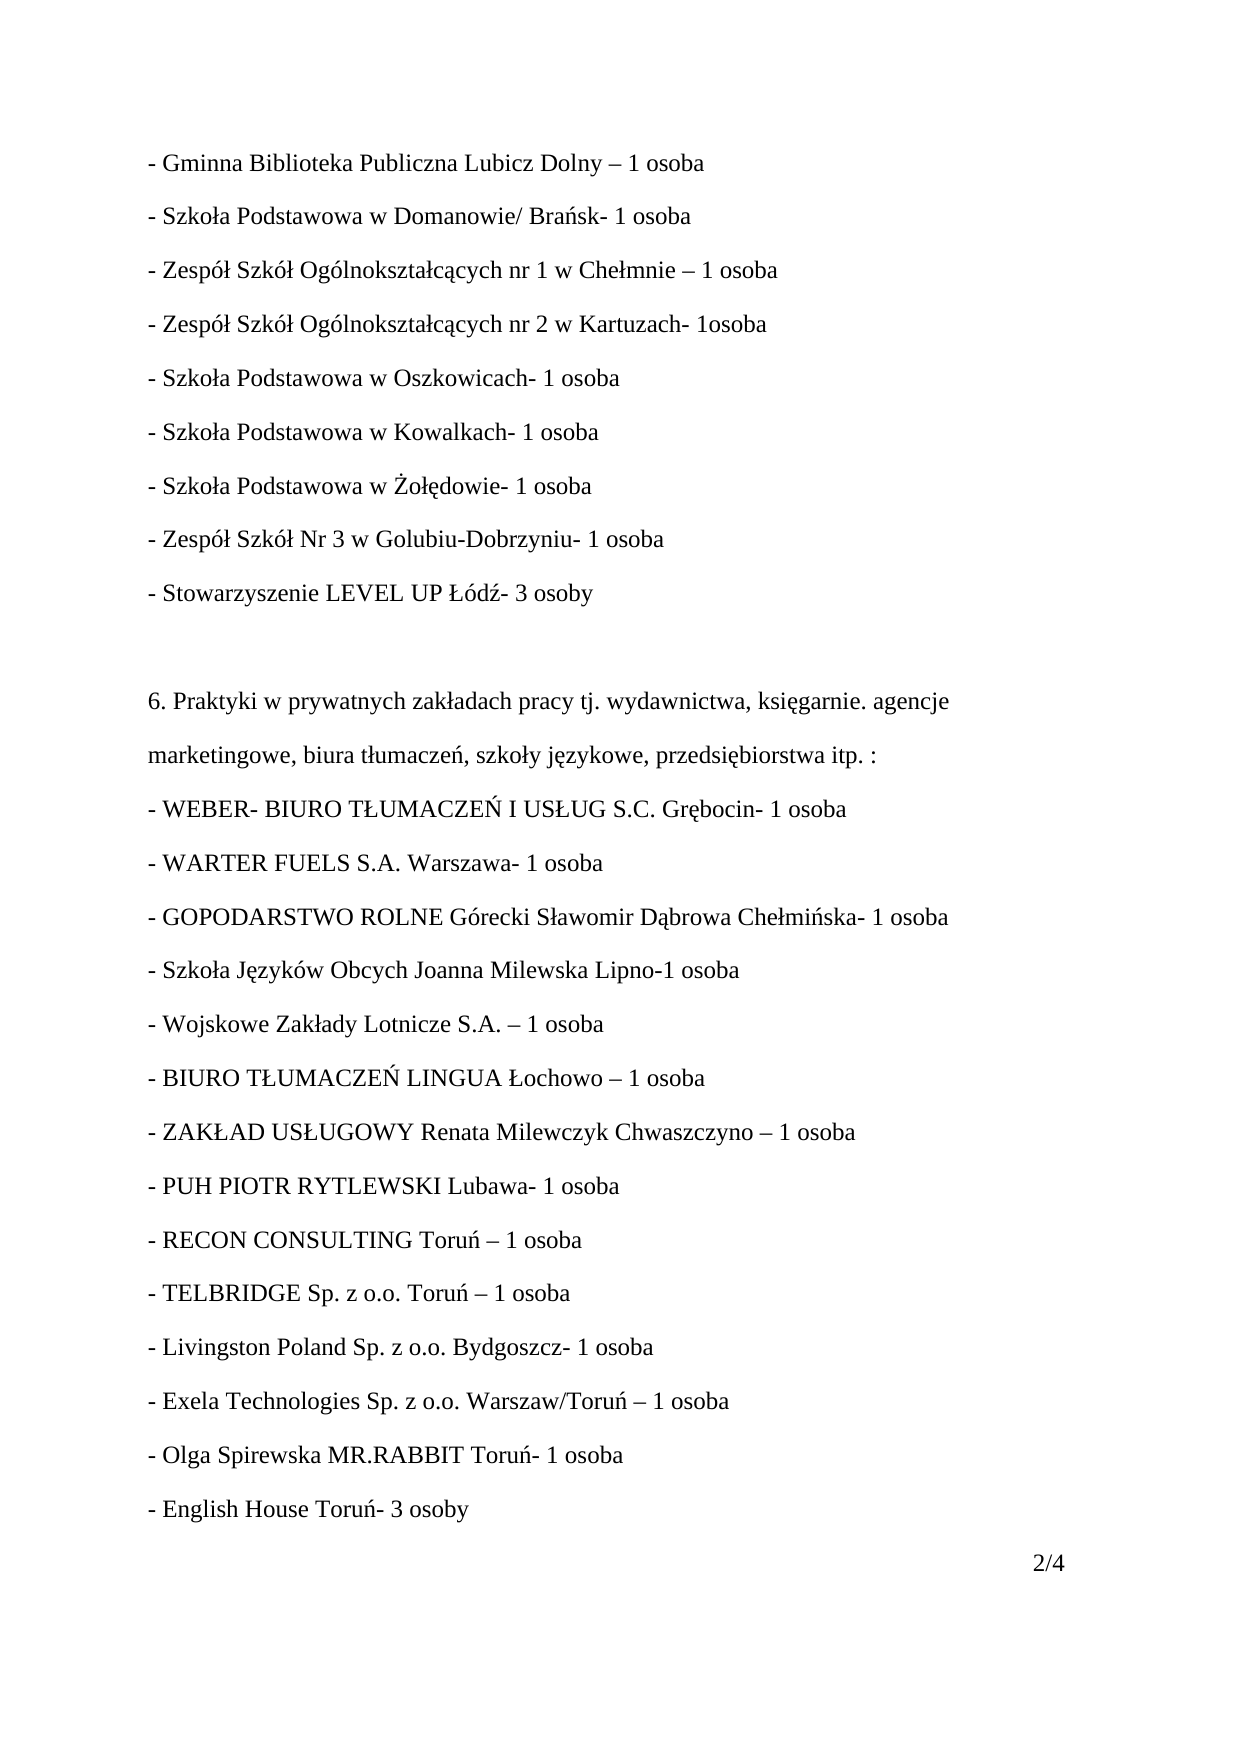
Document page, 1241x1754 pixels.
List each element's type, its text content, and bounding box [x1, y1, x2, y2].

text - Zespół Szkół Ogólnokształcących nr 1 w Chełmnie – 1 osoba [148, 255, 1093, 284]
text - Zespół Szkół Ogólnokształcących nr 2 w Kartuzach- 1osoba [148, 309, 1093, 338]
text - Szkoła Podstawowa w Oszkowicach- 1 osoba [148, 363, 1093, 392]
text - BIURO TŁUMACZEŃ LINGUA Łochowo – 1 osoba [148, 1063, 1093, 1092]
text 2/4 [148, 1548, 1093, 1577]
text - Szkoła Podstawowa w Żołędowie- 1 osoba [148, 471, 1093, 499]
text - ZAKŁAD USŁUGOWY Renata Milewczyk Chwaszczyno – 1 osoba [148, 1117, 1093, 1146]
text - RECON CONSULTING Toruń – 1 osoba [148, 1225, 1093, 1253]
text - Wojskowe Zakłady Lotnicze S.A. – 1 osoba [148, 1009, 1093, 1038]
text - English House Toruń- 3 osoby [148, 1494, 1093, 1523]
text - Zespół Szkół Nr 3 w Golubiu-Dobrzyniu- 1 osoba [148, 524, 1093, 553]
text - Stowarzyszenie LEVEL UP Łódź- 3 osoby [148, 578, 1093, 607]
text - Livingston Poland Sp. z o.o. Bydgoszcz- 1 osoba [148, 1332, 1093, 1361]
text - WARTER FUELS S.A. Warszawa- 1 osoba [148, 848, 1093, 876]
text - Exela Technologies Sp. z o.o. Warszaw/Toruń – 1 osoba [148, 1386, 1093, 1415]
text - Szkoła Języków Obcych Joanna Milewska Lipno-1 osoba [148, 955, 1093, 984]
text - PUH PIOTR RYTLEWSKI Lubawa- 1 osoba [148, 1171, 1093, 1199]
text - Szkoła Podstawowa w Domanowie/ Brańsk- 1 osoba [148, 201, 1093, 230]
text marketingowe, biura tłumaczeń, szkoły językowe, przedsiębiorstwa itp. : [148, 740, 1093, 769]
text 6. Praktyki w prywatnych zakładach pracy tj. wydawnictwa, księgarnie. agencje [148, 686, 1093, 715]
text - WEBER- BIURO TŁUMACZEŃ I USŁUG S.C. Grębocin- 1 osoba [148, 794, 1093, 823]
text - TELBRIDGE Sp. z o.o. Toruń – 1 osoba [148, 1278, 1093, 1307]
text - GOPODARSTWO ROLNE Górecki Sławomir Dąbrowa Chełmińska- 1 osoba [148, 902, 1093, 930]
text - Szkoła Podstawowa w Kowalkach- 1 osoba [148, 417, 1093, 446]
text - Gminna Biblioteka Publiczna Lubicz Dolny – 1 osoba [148, 148, 1093, 176]
text - Olga Spirewska MR.RABBIT Toruń- 1 osoba [148, 1440, 1093, 1469]
